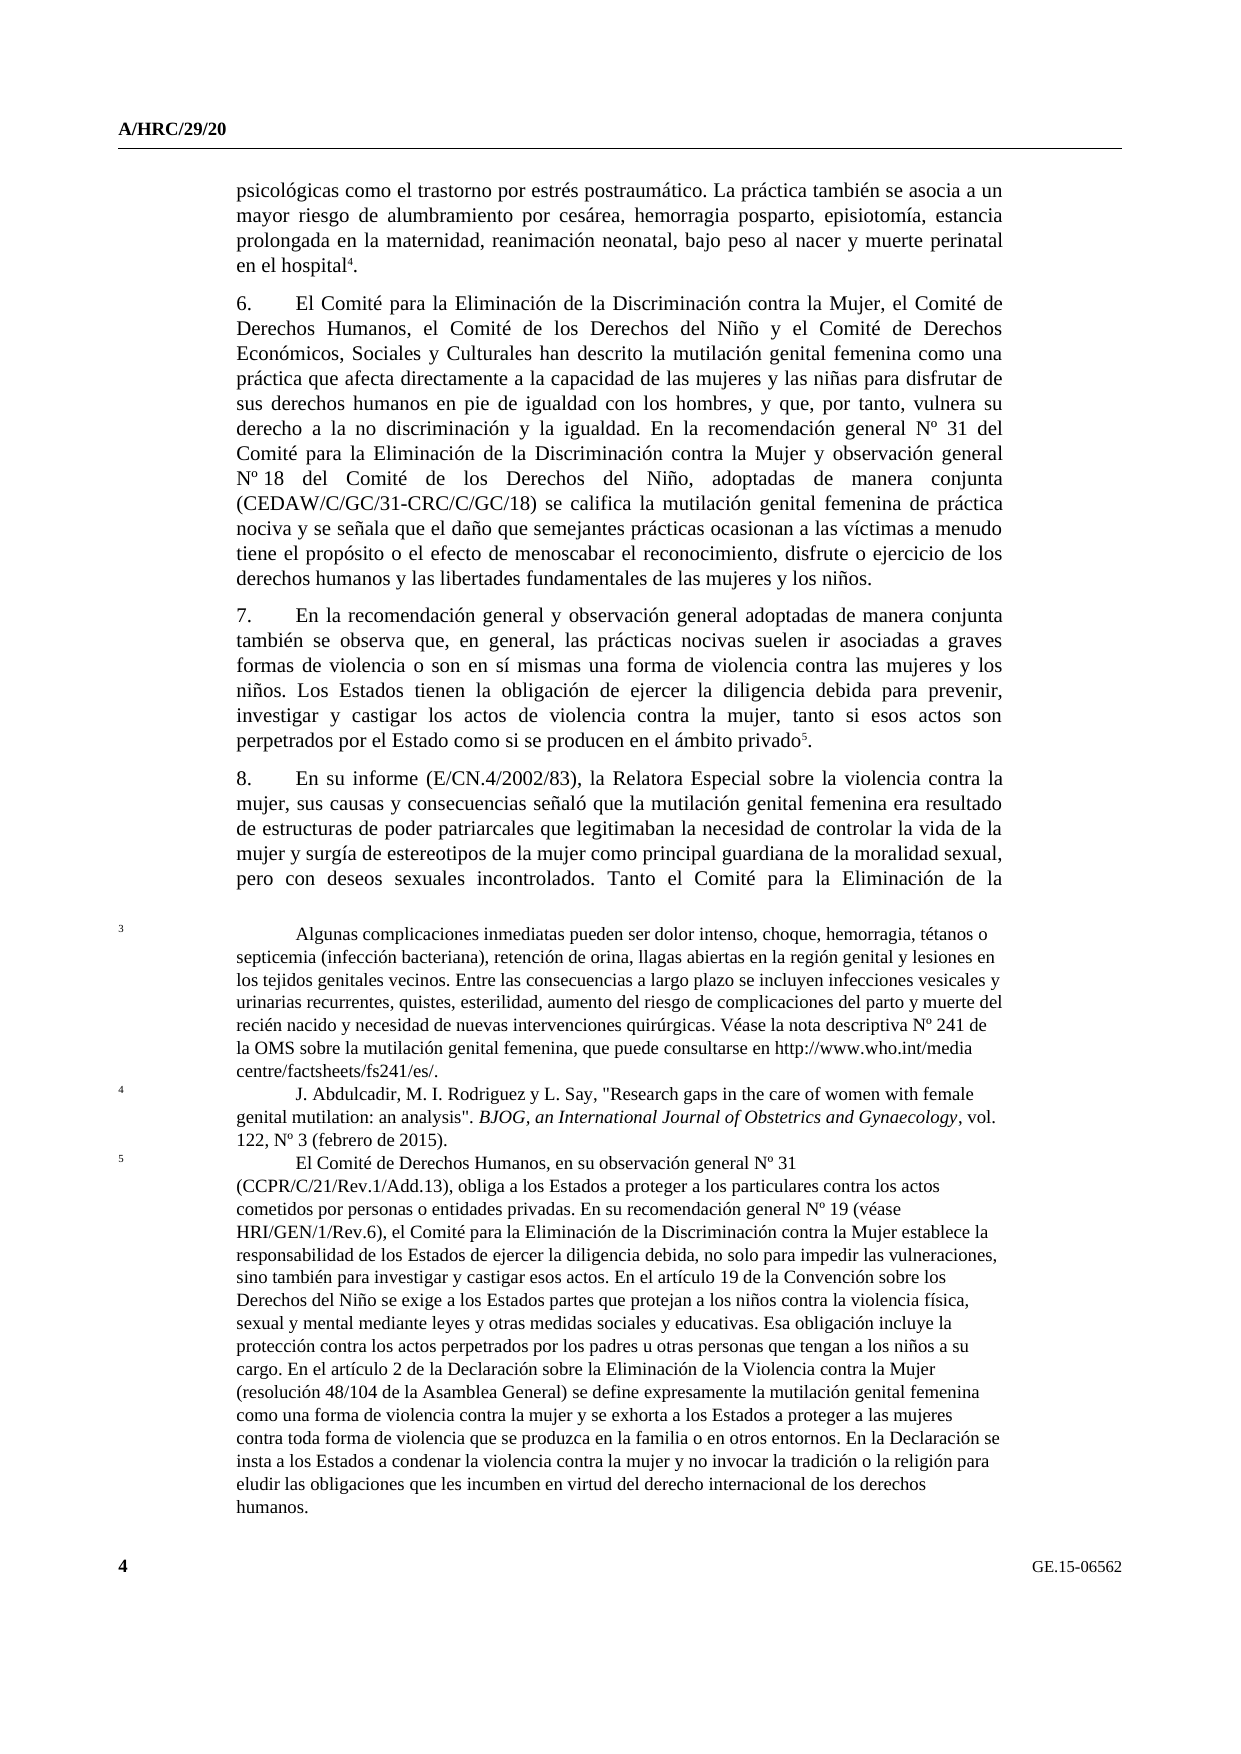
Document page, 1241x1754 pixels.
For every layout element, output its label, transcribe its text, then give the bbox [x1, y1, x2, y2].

text 7. En la recomendación general y observación general adoptadas de manera conjunta también se observa que, en general, las prácticas nocivas suelen ir asociadas a graves formas de violencia o son en sí mismas una forma de violencia contra las mujeres y los niños. Los Estados tienen la obligación de ejercer la diligencia debida para prevenir, investigar y castigar los actos de violencia contra la mujer, tanto si esos actos son perpetrados por el Estado como si se producen en el ámbito privado. [236, 602, 1004, 752]
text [236, 177, 1004, 277]
text 8. En su informe (E/CN.4/2002/83), la Relatora Especial sobre la violencia contra la mujer, sus causas y consecuencias señaló que la mutilación genital femenina era resultado de estructuras de poder patriarcales que legitimaban la necesidad de controlar la vida de la mujer y surgía de estereotipos de la mujer como principal guardiana de la moralidad sexual, pero con deseos sexuales incontrolados. Tanto el Comité para la Eliminación de la Discriminación contra la Mujer como el Comité de los Derechos del Niño han insistido en que las prácticas nocivas como la mutilación genital femenina están profundamente arraigadas en actitudes sociales que consideran a las mujeres y las chicas inferiores a los hombres y los chicos y han expresado preocupación por el uso de dichas prácticas para justificar la violencia de género como una forma de "protección" o dominación de las mujeres y los niños. A este respecto, los Estados están obligados, en virtud del artículo 5 de la Convención sobre la Eliminación de Todas las Formas de Discriminación contra la Mujer, a tomar todas las medidas apropiadas para modificar los patrones socioculturales de conducta, con miras a alcanzar la eliminación de los prejuicios y las prácticas consuetudinarias y de cualquier otra índole que estén basados en la idea de la inferioridad o superioridad de cualquiera de los sexos o en funciones estereotipadas de hombres y mujeres. [236, 765, 1004, 890]
text 6. El Comité para la Eliminación de la Discriminación contra la Mujer, el Comité de Derechos Humanos, el Comité de los Derechos del Niño y el Comité de Derechos Económicos, Sociales y Culturales han descrito la mutilación genital femenina como una práctica que afecta directamente a la capacidad de las mujeres y las niñas para disfrutar de sus derechos humanos en pie de igualdad con los hombres, y que, por tanto, vulnera su derecho a la no discriminación y la igualdad. En la recomendación general Nº 31 del Comité para la Eliminación de la Discriminación contra la Mujer y observación general Nº 18 del Comité de los Derechos del Niño, adoptadas de manera conjunta (CEDAW/C/GC/31-CRC/C/GC/18) se califica la mutilación genital femenina de práctica nociva y se señala que el daño que semejantes prácticas ocasionan a las víctimas a menudo tiene el propósito o el efecto de menoscabar el reconocimiento, disfrute o ejercicio de los derechos humanos y las libertades fundamentales de las mujeres y los niños. [236, 290, 1004, 590]
